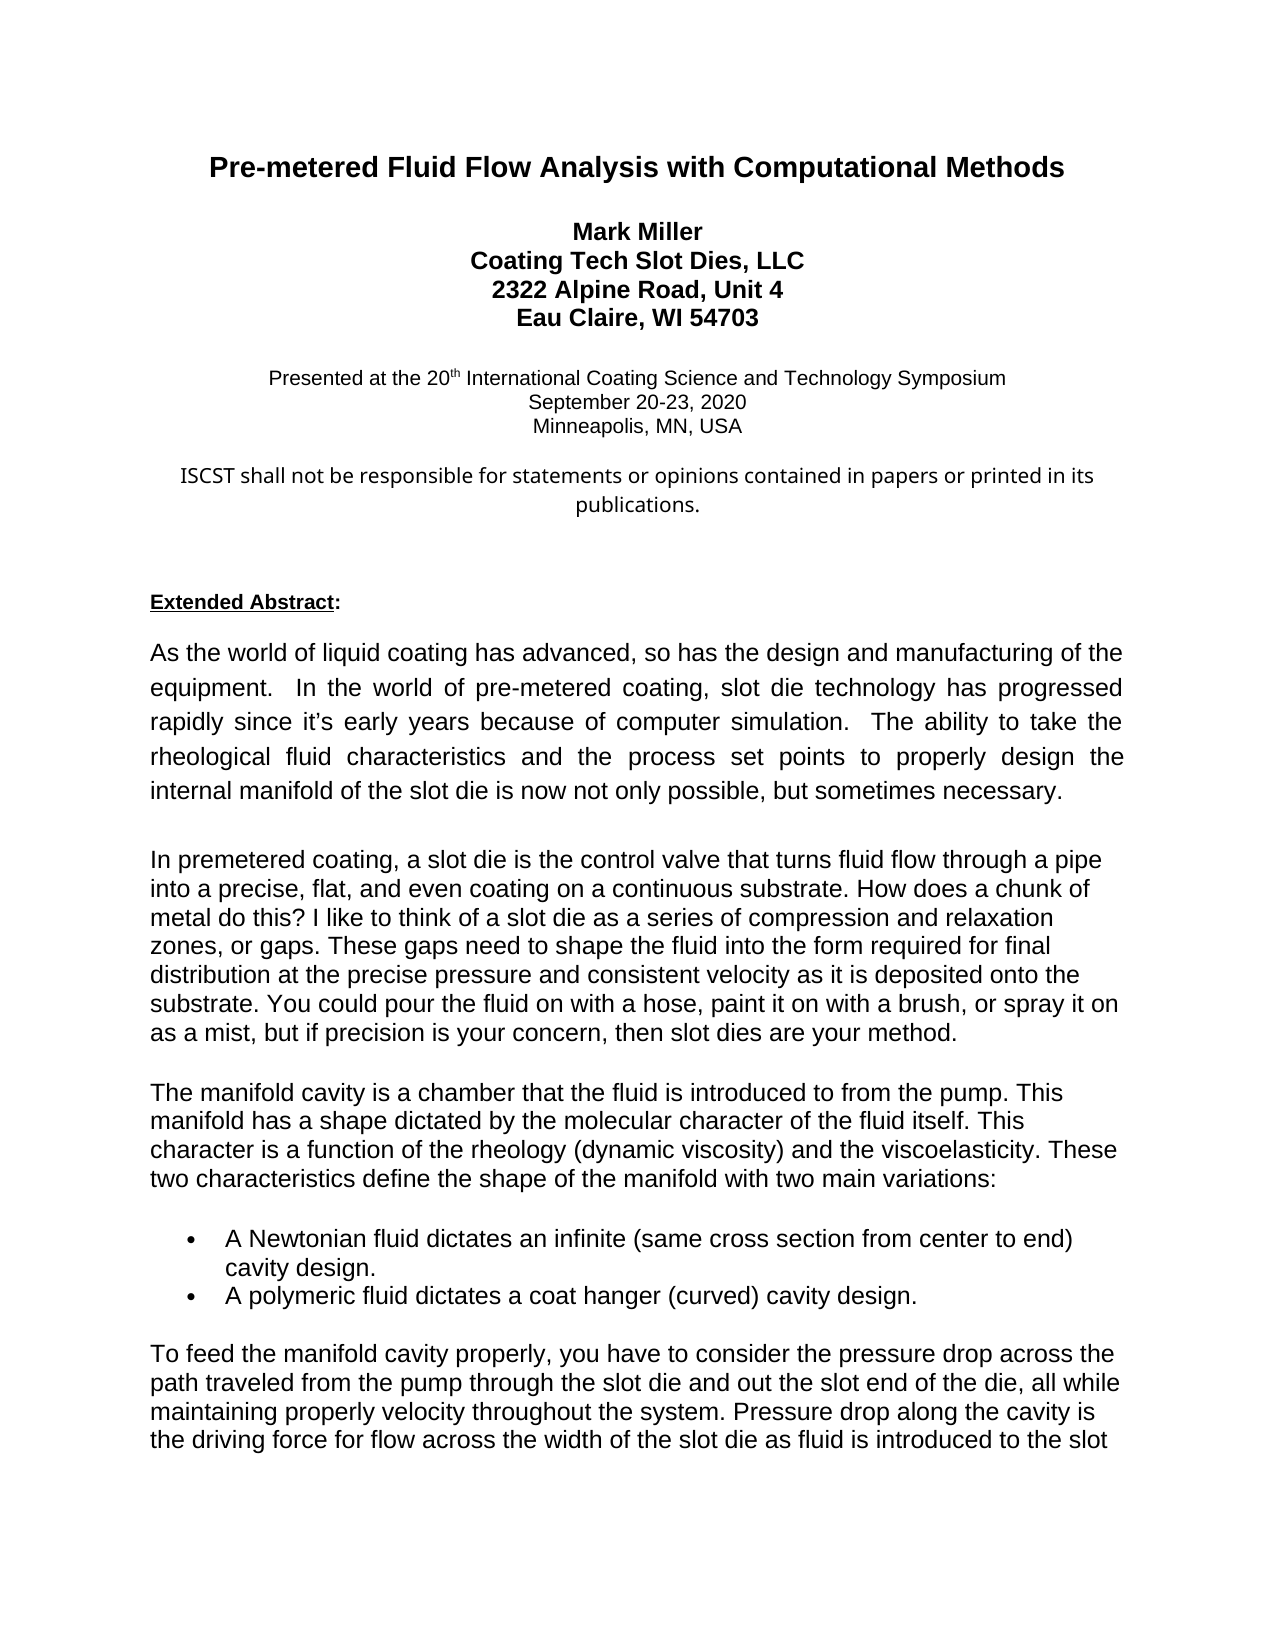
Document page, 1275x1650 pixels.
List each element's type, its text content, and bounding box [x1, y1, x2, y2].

list A Newtonian fluid dictates an infinite (same cross section from center to end) cavity design. [187, 1224, 1125, 1281]
text The manifold cavity is a chamber that the fluid is introduced to from the pump. This manifold has a shape dictated by the molecular character of the fluid itself. This character is a function of the rheology (dynamic viscosity) and the viscoelasticity. These two characteristics define the shape of the manifold with two main variations: [150, 1077, 1125, 1192]
text Extended Abstract: [150, 590, 1125, 614]
text 2322 Alpine Road, Unit 4 [150, 274, 1125, 303]
text Eau Claire, WI 54703 [150, 303, 1125, 332]
list A polymeric fluid dictates a coat hanger (curved) cavity design. [187, 1281, 1125, 1310]
text September 20-23, 2020 [150, 389, 1125, 413]
text Coating Tech Slot Dies, LLC [150, 246, 1125, 274]
text Pre-metered Fluid Flow Analysis with Computational Methods [150, 150, 1125, 183]
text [150, 1339, 1125, 1454]
text ISCST shall not be responsible for statements or opinions contained in papers or printed in its publications. [150, 461, 1125, 518]
text Minneapolis, MN, USA [150, 413, 1125, 437]
text As the world of liquid coating has advanced, so has the design and manufacturing of the equipment. In the world of pre-metered coating, slot die technology has progressed rapidly since it’s early years because of computer simulation. The ability to take the rheological fluid characteristics and the process set points to properly design the internal manifold of the slot die is now not only possible, but sometimes necessary. [150, 638, 1125, 805]
text Presented at the 20th International Coating Science and Technology Symposium [150, 366, 1125, 389]
text In premetered coating, a slot die is the control valve that turns fluid flow through a pipe into a precise, flat, and even coating on a continuous substrate. How does a chunk of metal do this? I like to think of a slot die as a series of compression and relaxation zones, or gaps. These gaps need to shape the fluid into the form required for final distribution at the precise pressure and consistent velocity as it is deposited onto the substrate. You could pour the fluid on with a hose, paint it on with a brush, or spray it on as a mist, but if precision is your concern, then slot dies are your method. [150, 845, 1125, 1046]
text Mark Miller [150, 217, 1125, 246]
